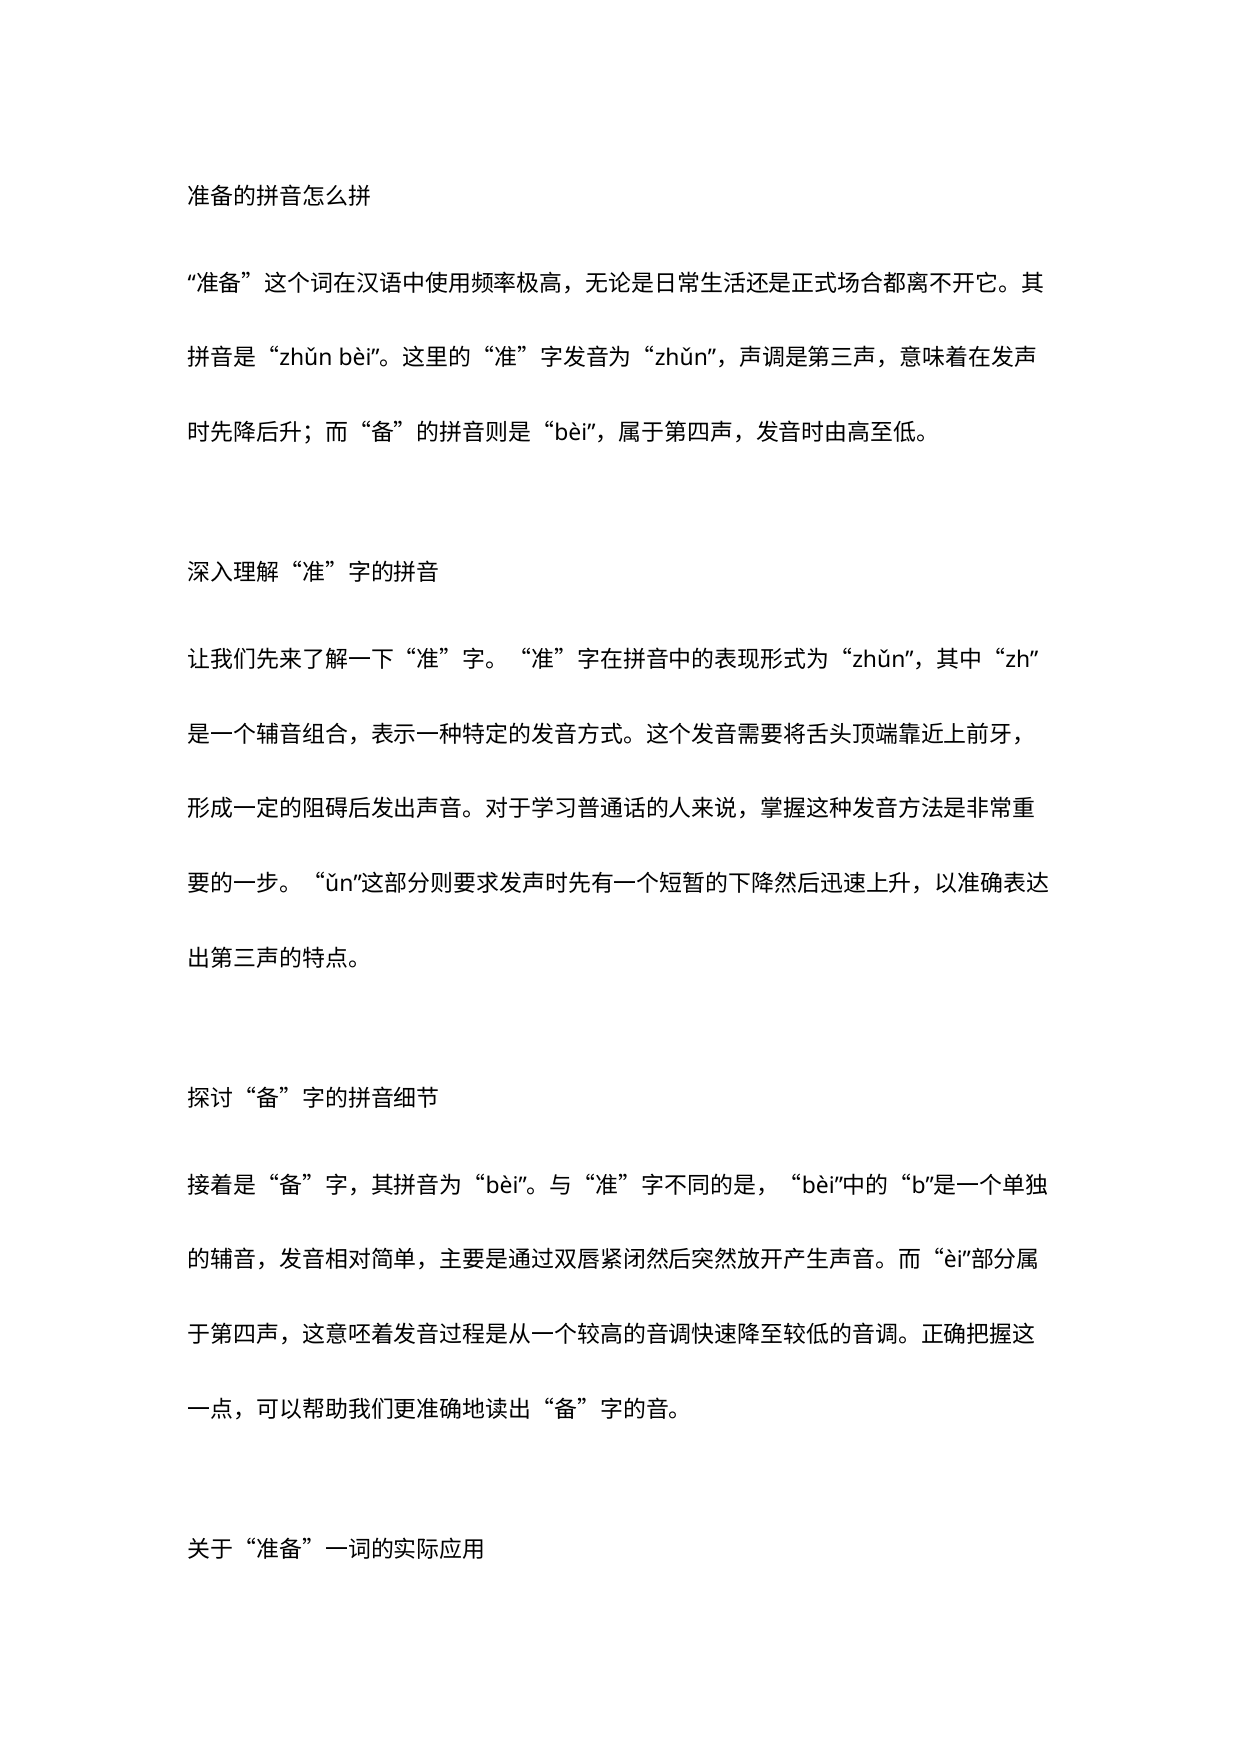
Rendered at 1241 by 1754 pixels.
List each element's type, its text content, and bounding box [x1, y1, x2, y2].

text 让我们先来了解一下“准”字。“准”字在拼音中的表现形式为“zhǔn”，其中“zh”是一个辅音组合，表示一种特定的发音方式。这个发音需要将舌头顶端靠近上前牙，形成一定的阻碍后发出声音。对于学习普通话的人来说，掌握这种发音方法是非常重要的一步。“ǔn”这部分则要求发声时先有一个短暂的下降然后迅速上升，以准确表达出第三声的特点。 [187, 625, 1053, 989]
text 准备的拼音怎么拼 [187, 162, 1053, 227]
text 探讨“备”字的拼音细节 [187, 1064, 1053, 1129]
text “准备”这个词在汉语中使用频率极高，无论是日常生活还是正式场合都离不开它。其拼音是“zhǔn bèi”。这里的“准”字发音为“zhǔn”，声调是第三声，意味着在发声时先降后升；而“备”的拼音则是“bèi”，属于第四声，发音时由高至低。 [187, 248, 1053, 463]
text 深入理解“准”字的拼音 [187, 538, 1053, 603]
text 关于“准备”一词的实际应用 [187, 1515, 1053, 1580]
text 接着是“备”字，其拼音为“bèi”。与“准”字不同的是，“bèi”中的“b”是一个单独的辅音，发音相对简单，主要是通过双唇紧闭然后突然放开产生声音。而“èi”部分属于第四声，这意呸着发音过程是从一个较高的音调快速降至较低的音调。正确把握这一点，可以帮助我们更准确地读出“备”字的音。 [187, 1151, 1053, 1440]
